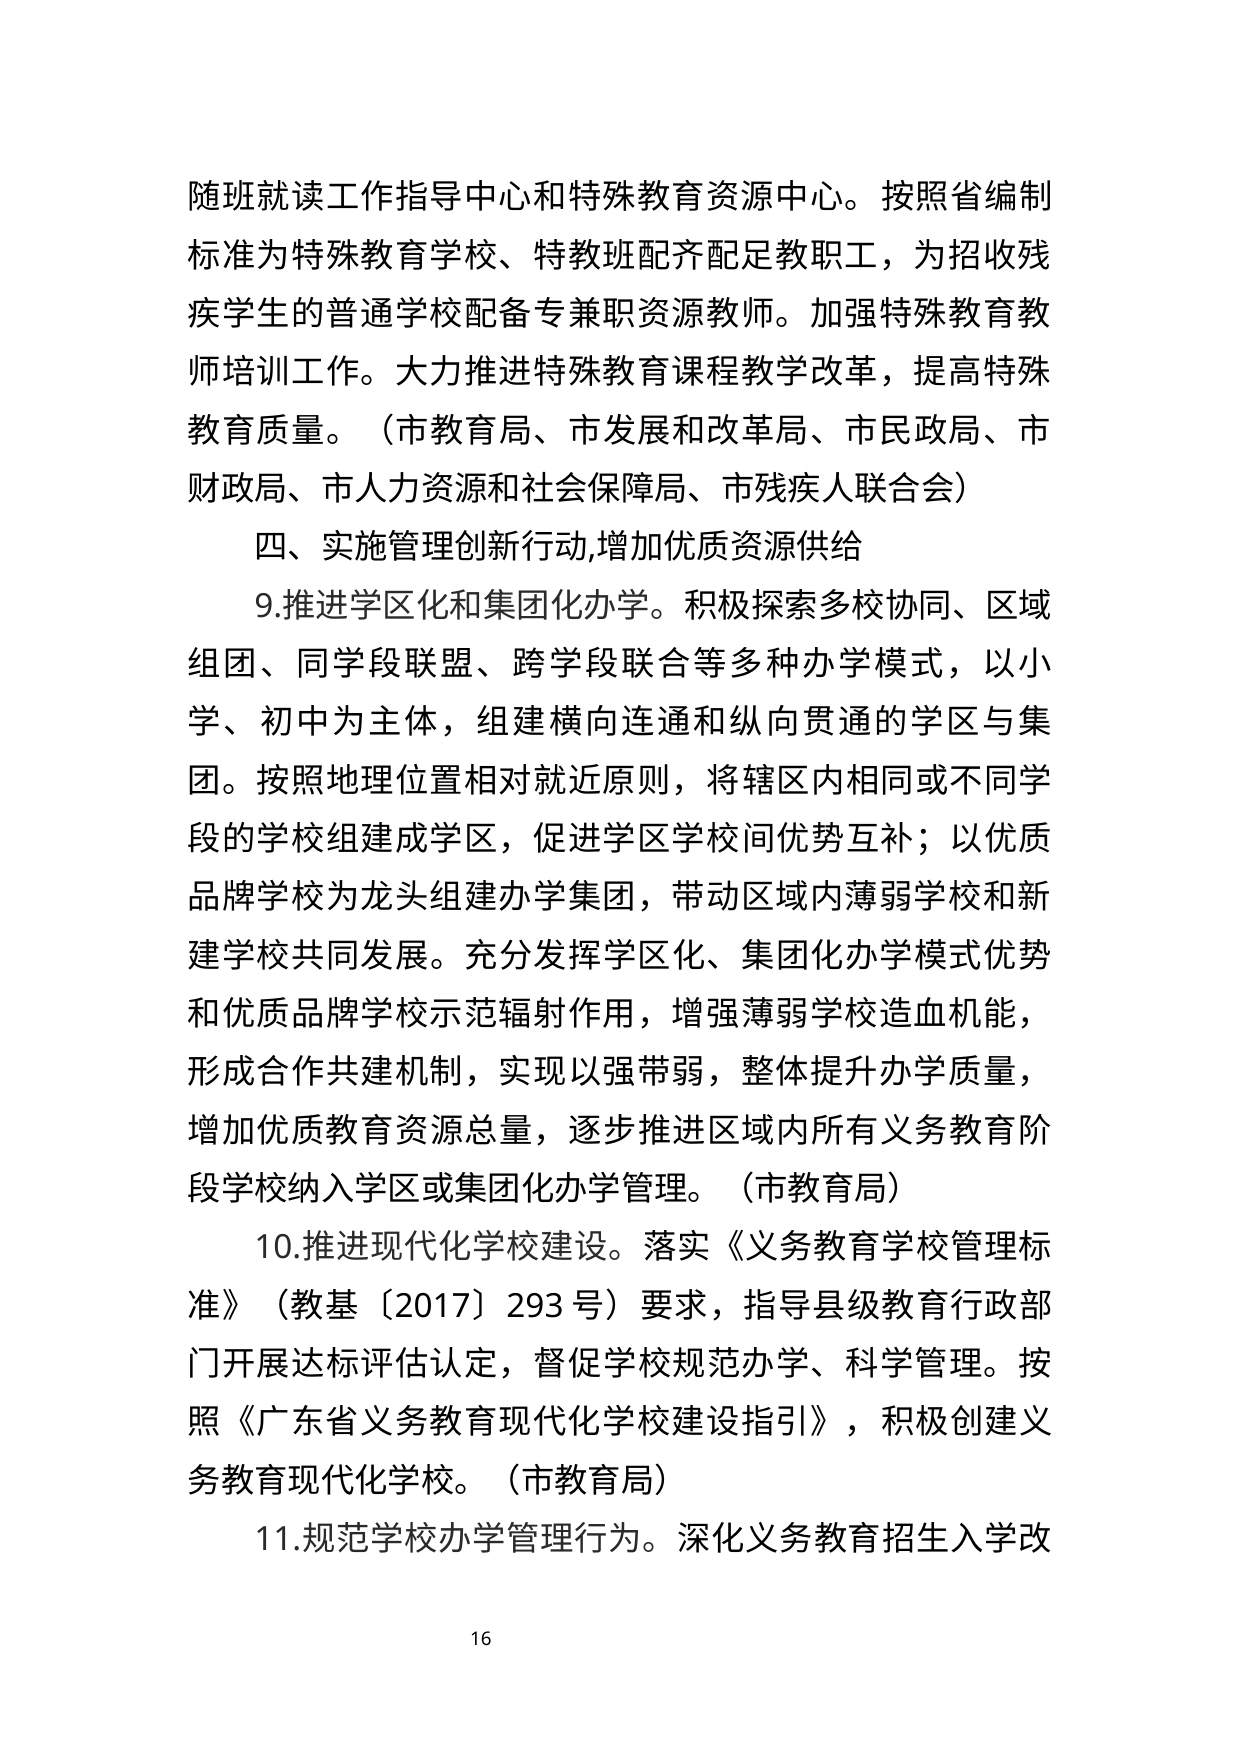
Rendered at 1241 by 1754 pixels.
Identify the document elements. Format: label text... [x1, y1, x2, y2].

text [187, 1504, 1053, 1562]
text 9.推进学区化和集团化办学。积极探索多校协同、区域组团、同学段联盟、跨学段联合等多种办学模式，以小学、初中为主体，组建横向连通和纵向贯通的学区与集团。按照地理位置相对就近原则，将辖区内相同或不同学段的学校组建成学区，促进学区学校间优势互补；以优质品牌学校为龙头组建办学集团，带动区域内薄弱学校和新建学校共同发展。充分发挥学区化、集团化办学模式优势和优质品牌学校示范辐射作用，增强薄弱学校造血机能，形成合作共建机制，实现以强带弱，整体提升办学质量，增加优质教育资源总量，逐步推进区域内所有义务教育阶段学校纳入学区或集团化办学管理。（市教育局） [187, 570, 1053, 1212]
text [187, 162, 1053, 512]
text 10.推进现代化学校建设。落实《义务教育学校管理标准》（教基〔2017〕293号）要求，指导县级教育行政部门开展达标评估认定，督促学校规范办学、科学管理。按照《广东省义务教育现代化学校建设指引》，积极创建义务教育现代化学校。（市教育局） [187, 1212, 1053, 1504]
text 四、实施管理创新行动,增加优质资源供给 [187, 512, 1083, 570]
